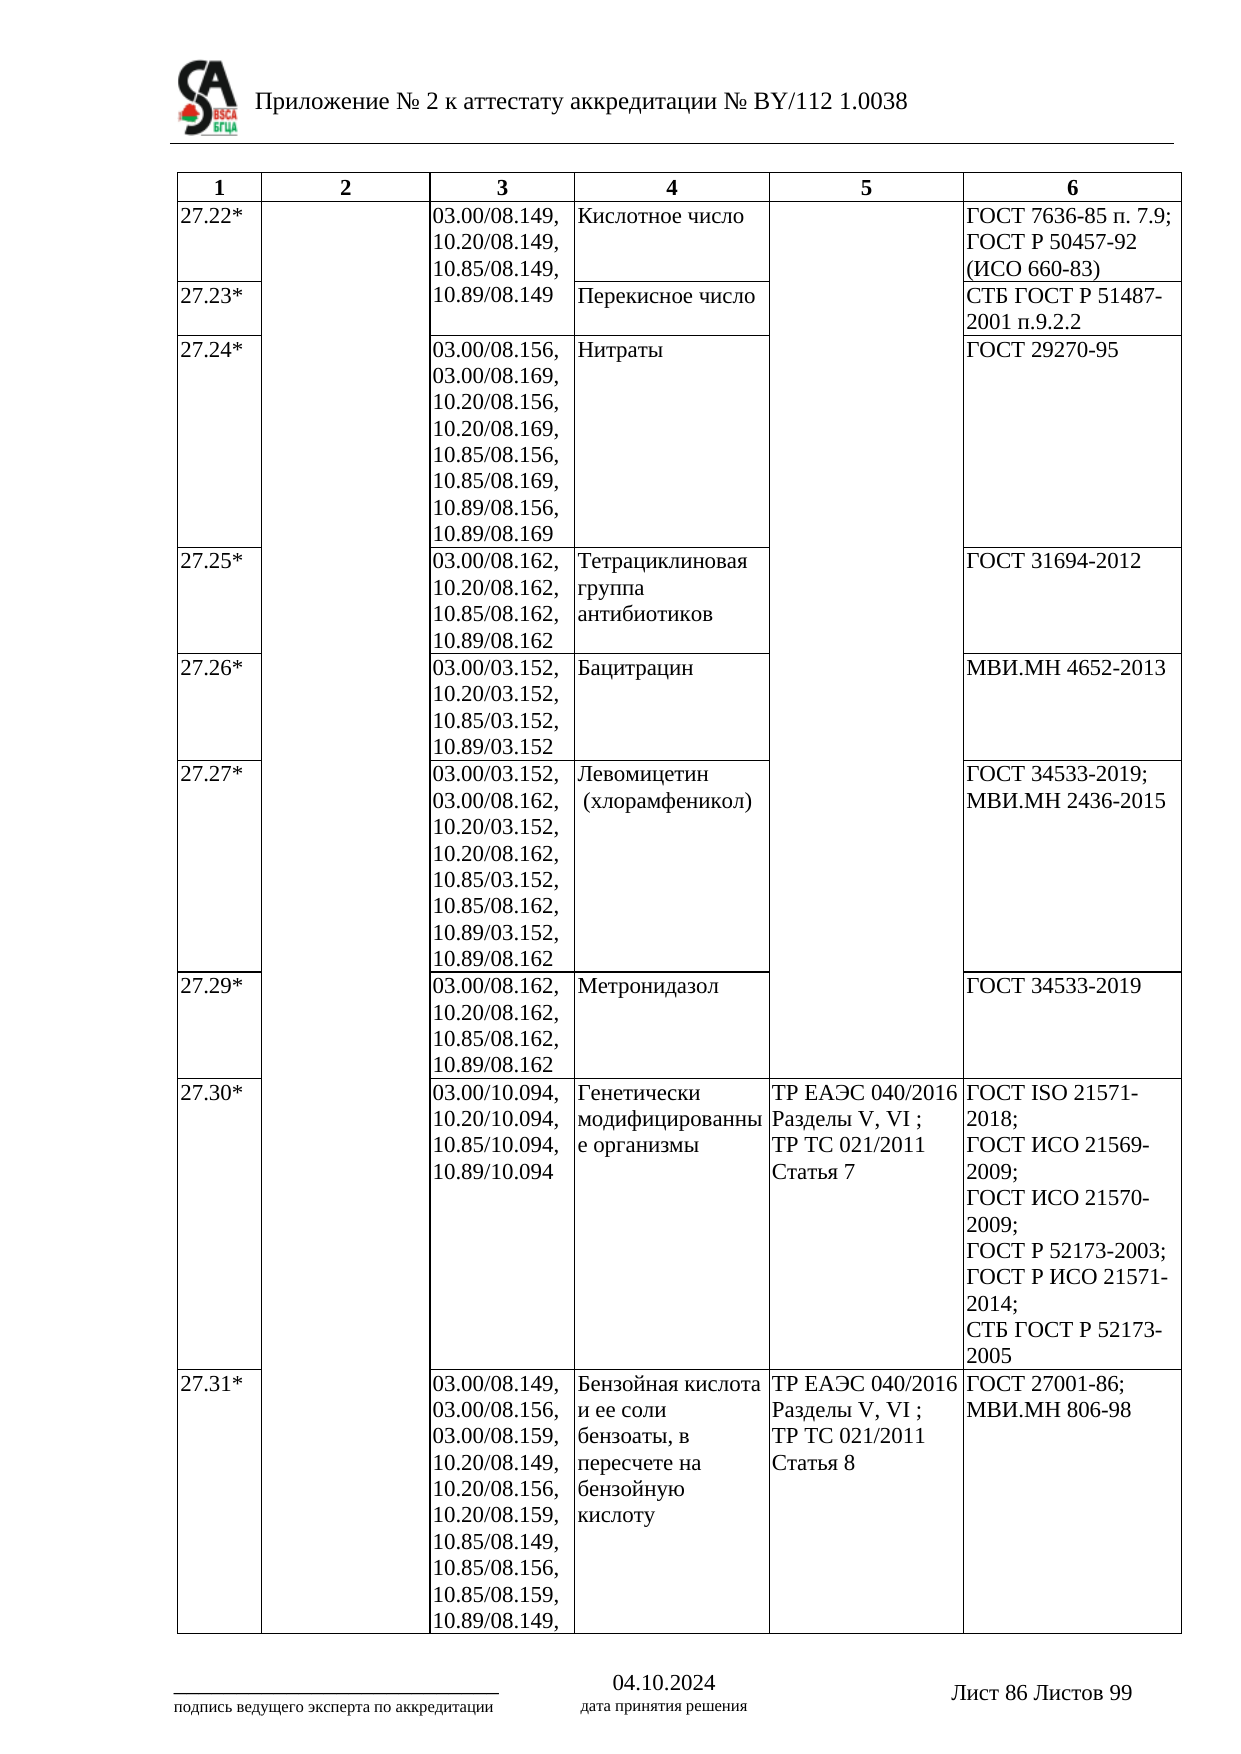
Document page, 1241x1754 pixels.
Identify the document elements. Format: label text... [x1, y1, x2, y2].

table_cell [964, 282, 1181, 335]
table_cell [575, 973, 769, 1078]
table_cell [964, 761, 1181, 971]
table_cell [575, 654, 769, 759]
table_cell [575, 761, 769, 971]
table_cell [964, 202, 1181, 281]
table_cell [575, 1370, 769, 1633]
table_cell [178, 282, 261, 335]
table_header 3 [431, 173, 574, 201]
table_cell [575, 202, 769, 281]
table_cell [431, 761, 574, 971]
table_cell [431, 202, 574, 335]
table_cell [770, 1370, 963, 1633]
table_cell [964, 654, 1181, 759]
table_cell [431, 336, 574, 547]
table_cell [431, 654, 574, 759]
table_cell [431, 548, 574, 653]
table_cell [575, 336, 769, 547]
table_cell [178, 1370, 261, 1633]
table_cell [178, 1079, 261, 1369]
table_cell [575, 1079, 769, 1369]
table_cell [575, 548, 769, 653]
table_header 1 [178, 173, 261, 201]
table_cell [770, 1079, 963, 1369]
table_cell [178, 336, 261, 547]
table_header 5 [770, 173, 963, 201]
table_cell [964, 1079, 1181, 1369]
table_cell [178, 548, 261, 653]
table_header 6 [964, 173, 1181, 201]
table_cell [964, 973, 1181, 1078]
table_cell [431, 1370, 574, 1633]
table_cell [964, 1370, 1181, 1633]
picture [177, 59, 239, 136]
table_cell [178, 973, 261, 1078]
table_header 2 [262, 173, 429, 201]
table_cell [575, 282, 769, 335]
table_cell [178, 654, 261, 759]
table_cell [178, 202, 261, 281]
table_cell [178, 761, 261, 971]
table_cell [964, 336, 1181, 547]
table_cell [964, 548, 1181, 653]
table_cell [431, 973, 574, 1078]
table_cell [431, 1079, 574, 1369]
table_header 4 [575, 173, 769, 201]
